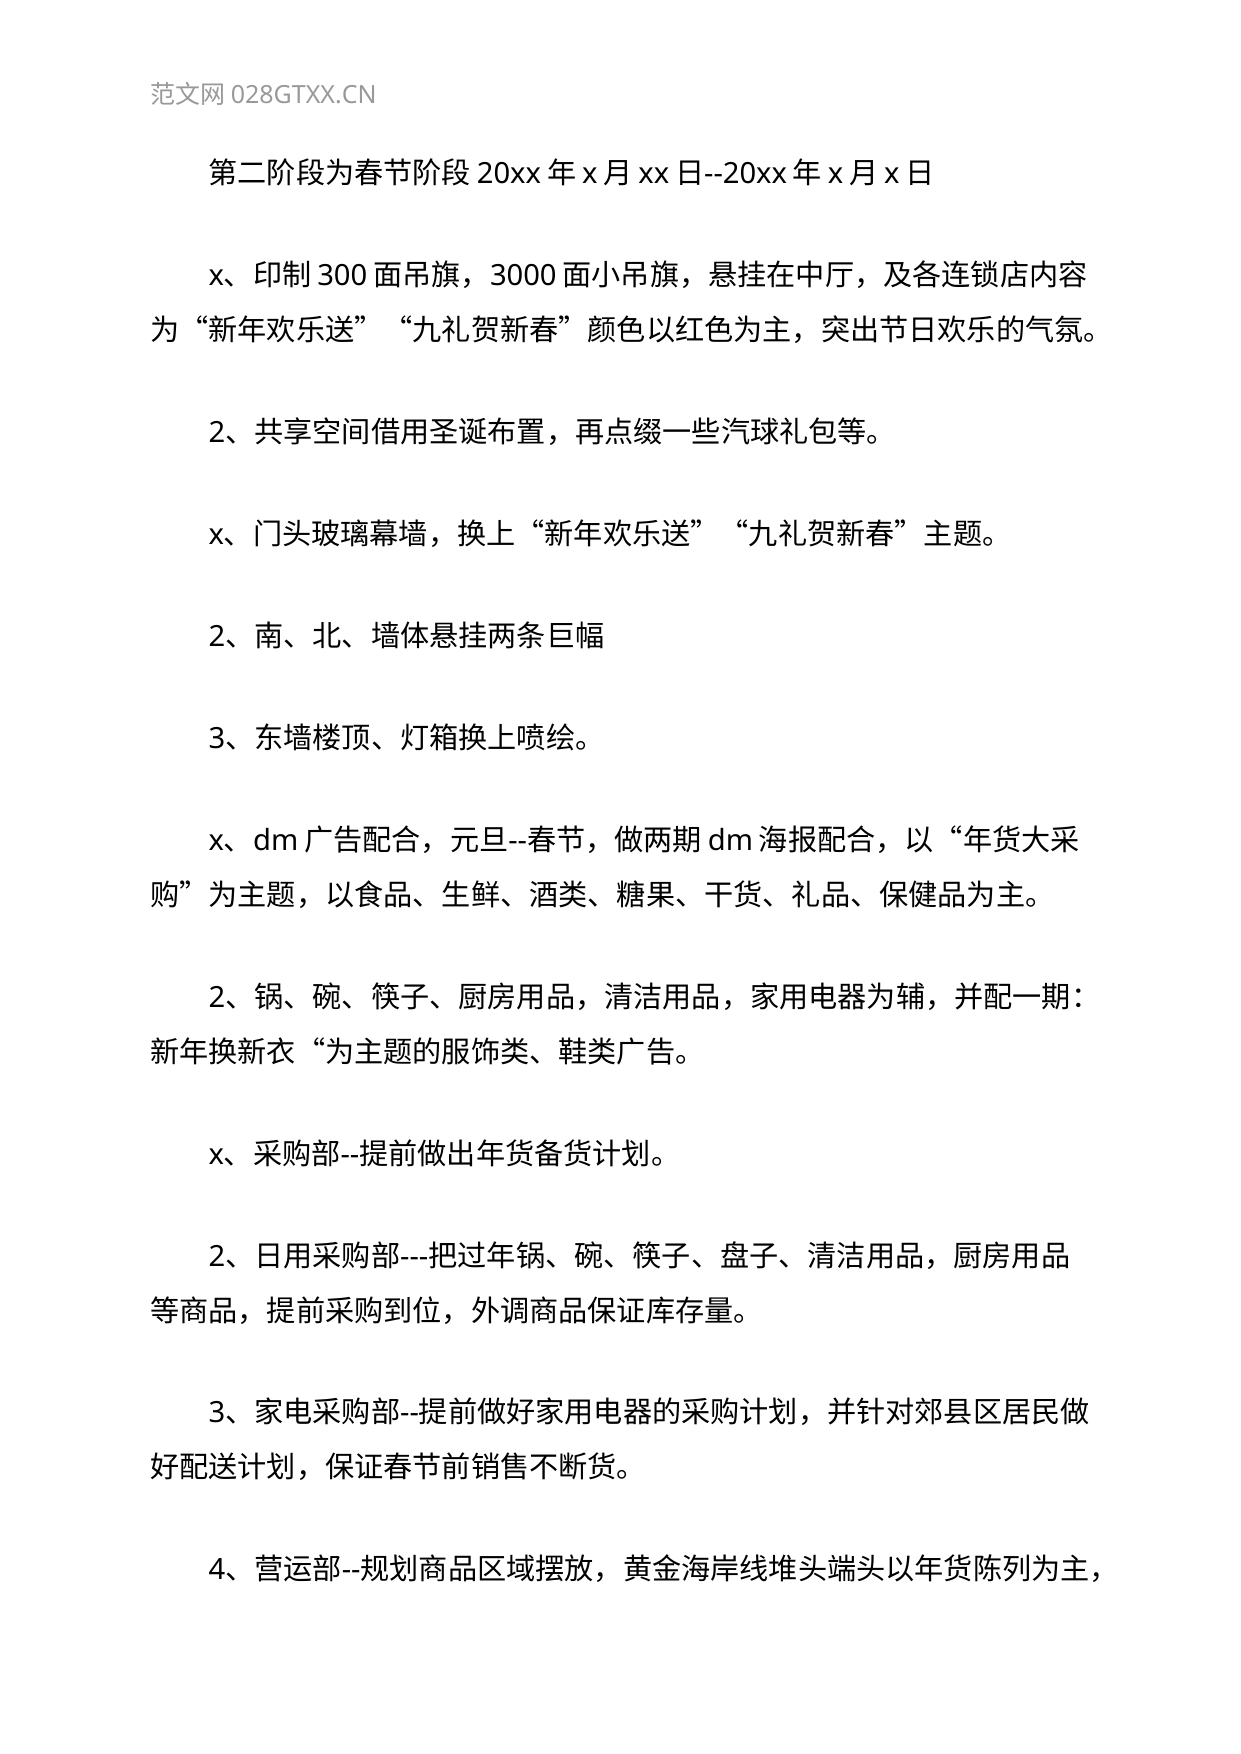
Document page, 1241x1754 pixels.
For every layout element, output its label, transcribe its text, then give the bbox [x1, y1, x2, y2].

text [150, 1546, 1090, 1588]
text 2、南、北、墙体悬挂两条巨幅 [150, 613, 1090, 655]
text x、印制300面吊旗，3000面小吊旗，悬挂在中厅，及各连锁店内容为“新年欢乐送”“九礼贺新春”颜色以红色为主，突出节日欢乐的气氛。 [150, 252, 1090, 349]
text 第二阶段为春节阶段20xx年x月xx日--20xx年x月x日 [150, 150, 1090, 192]
text x、dm广告配合，元旦--春节，做两期dm海报配合，以“年货大采购”为主题，以食品、生鲜、酒类、糖果、干货、礼品、保健品为主。 [150, 817, 1090, 914]
text x、门头玻璃幕墙，换上“新年欢乐送”“九礼贺新春”主题。 [150, 511, 1090, 553]
text x、采购部--提前做出年货备货计划。 [150, 1130, 1090, 1173]
text 2、日用采购部---把过年锅、碗、筷子、盘子、清洁用品，厨房用品等商品，提前采购到位，外调商品保证库存量。 [150, 1232, 1090, 1329]
text 3、东墙楼顶、灯箱换上喷绘。 [150, 715, 1090, 757]
text 3、家电采购部--提前做好家用电器的采购计划，并针对郊县区居民做好配送计划，保证春节前销售不断货。 [150, 1389, 1090, 1486]
text 2、共享空间借用圣诞布置，再点缀一些汽球礼包等。 [150, 409, 1090, 451]
text 2、锅、碗、筷子、厨房用品，清洁用品，家用电器为辅，并配一期：新年换新衣“为主题的服饰类、鞋类广告。 [150, 973, 1090, 1071]
